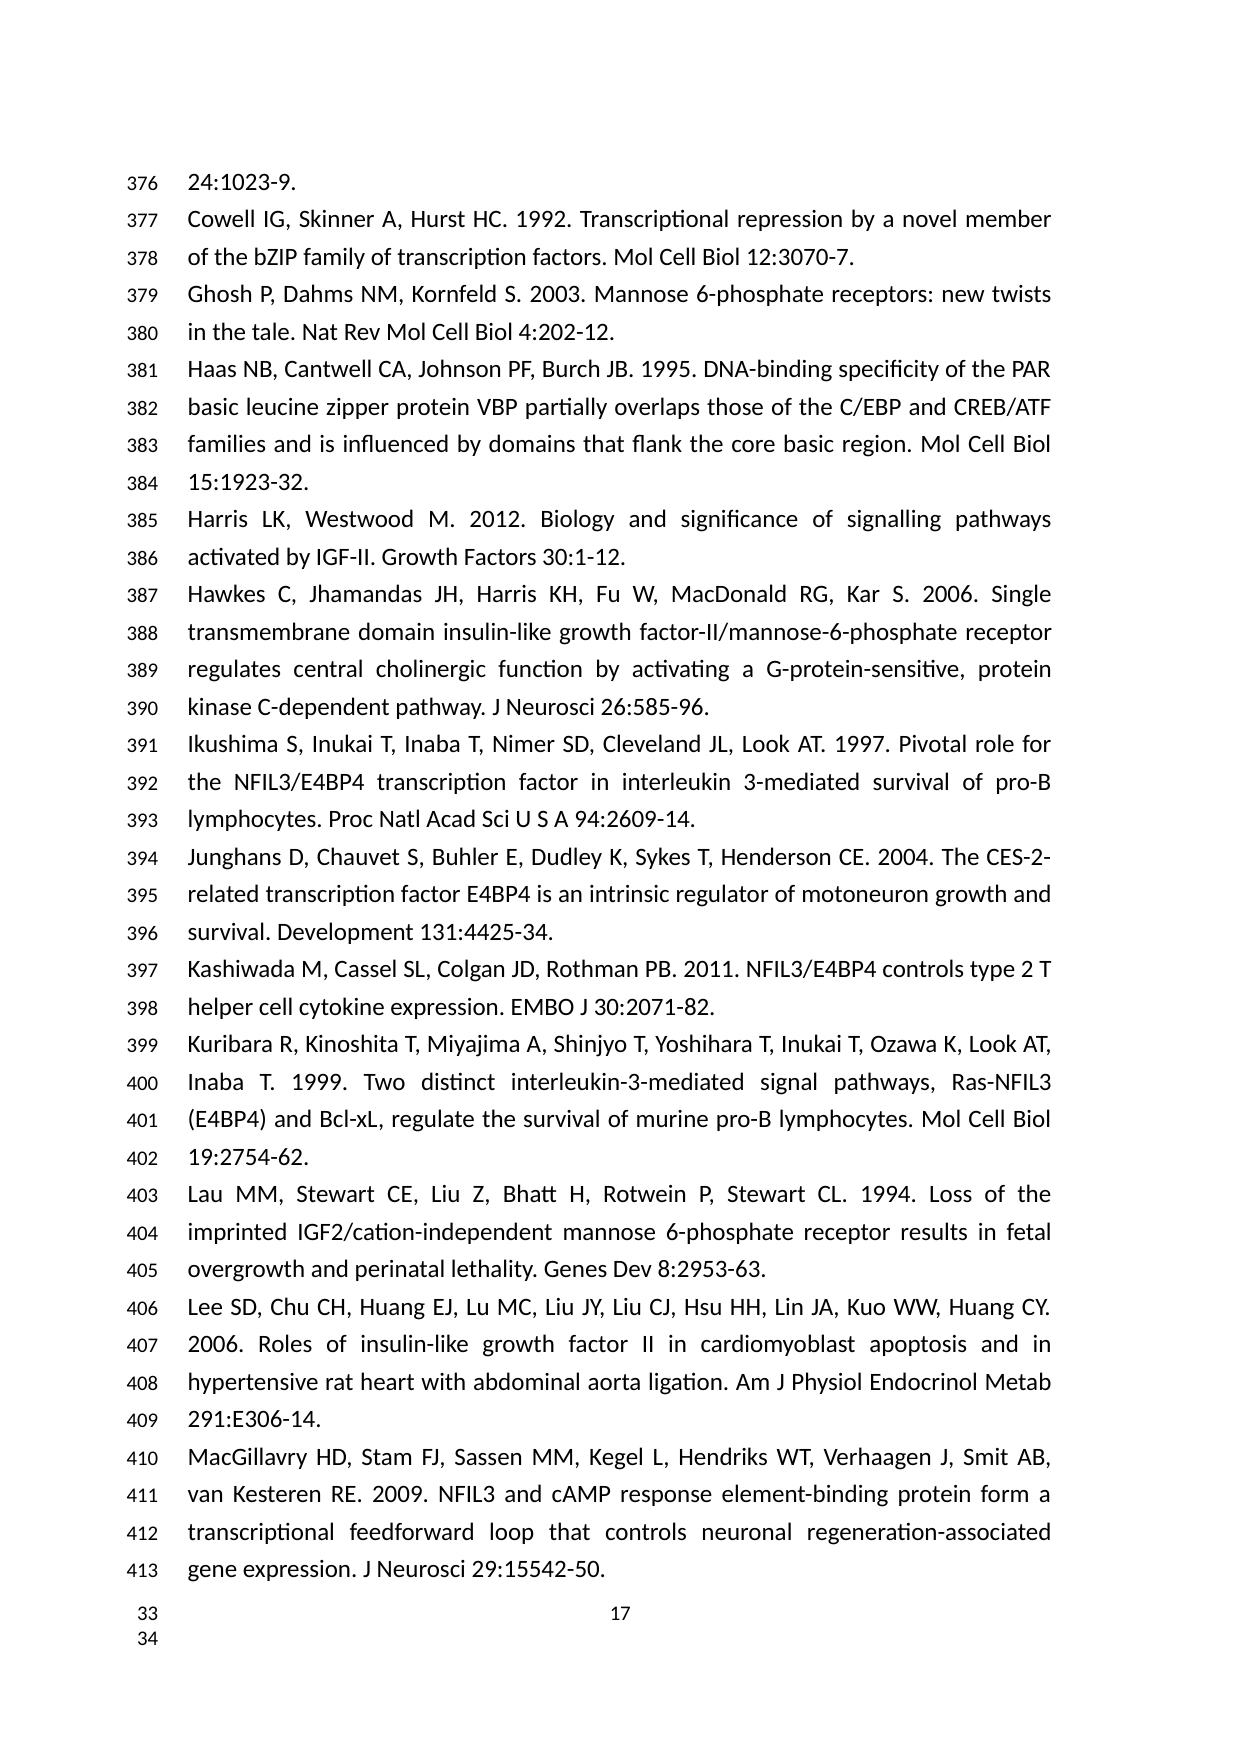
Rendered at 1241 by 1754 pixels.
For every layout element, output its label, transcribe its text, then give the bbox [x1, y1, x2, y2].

text Ikushima S, Inukai T, Inaba T, Nimer SD, Cleveland JL, Look AT. 1997. Pivotal role for the NFIL3/E4BP4 transcription factor in interleukin 3-mediated survival of pro-B lymphocytes. Proc Natl Acad Sci U S A 94:2609-14. [187, 725, 1053, 837]
text Kashiwada M, Cassel SL, Colgan JD, Rothman PB. 2011. NFIL3/E4BP4 controls type 2 T helper cell cytokine expression. EMBO J 30:2071-82. [187, 950, 1053, 1025]
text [187, 162, 1053, 200]
text Haas NB, Cantwell CA, Johnson PF, Burch JB. 1995. DNA-binding specificity of the PAR basic leucine zipper protein VBP partially overlaps those of the C/EBP and CREB/ATF families and is influenced by domains that flank the core basic region. Mol Cell Biol 15:1923-32. [187, 350, 1053, 500]
text Kuribara R, Kinoshita T, Miyajima A, Shinjyo T, Yoshihara T, Inukai T, Ozawa K, Look AT, Inaba T. 1999. Two distinct interleukin-3-mediated signal pathways, Ras-NFIL3 (E4BP4) and Bcl-xL, regulate the survival of murine pro-B lymphocytes. Mol Cell Biol 19:2754-62. [187, 1025, 1053, 1175]
text Cowell IG, Skinner A, Hurst HC. 1992. Transcriptional repression by a novel member of the bZIP family of transcription factors. Mol Cell Biol 12:3070-7. [187, 200, 1053, 275]
text Junghans D, Chauvet S, Buhler E, Dudley K, Sykes T, Henderson CE. 2004. The CES-2-related transcription factor E4BP4 is an intrinsic regulator of motoneuron growth and survival. Development 131:4425-34. [187, 837, 1053, 950]
text MacGillavry HD, Stam FJ, Sassen MM, Kegel L, Hendriks WT, Verhaagen J, Smit AB, van Kesteren RE. 2009. NFIL3 and cAMP response element-binding protein form a transcriptional feedforward loop that controls neuronal regeneration-associated gene expression. J Neurosci 29:15542-50. [187, 1437, 1053, 1587]
text Harris LK, Westwood M. 2012. Biology and significance of signalling pathways activated by IGF-II. Growth Factors 30:1-12. [187, 500, 1053, 575]
text Lau MM, Stewart CE, Liu Z, Bhatt H, Rotwein P, Stewart CL. 1994. Loss of the imprinted IGF2/cation-independent mannose 6-phosphate receptor results in fetal overgrowth and perinatal lethality. Genes Dev 8:2953-63. [187, 1175, 1053, 1287]
text Ghosh P, Dahms NM, Kornfeld S. 2003. Mannose 6-phosphate receptors: new twists in the tale. Nat Rev Mol Cell Biol 4:202-12. [187, 275, 1053, 350]
text Lee SD, Chu CH, Huang EJ, Lu MC, Liu JY, Liu CJ, Hsu HH, Lin JA, Kuo WW, Huang CY. 2006. Roles of insulin-like growth factor II in cardiomyoblast apoptosis and in hypertensive rat heart with abdominal aorta ligation. Am J Physiol Endocrinol Metab 291:E306-14. [187, 1287, 1053, 1437]
text Hawkes C, Jhamandas JH, Harris KH, Fu W, MacDonald RG, Kar S. 2006. Single transmembrane domain insulin-like growth factor-II/mannose-6-phosphate receptor regulates central cholinergic function by activating a G-protein-sensitive, protein kinase C-dependent pathway. J Neurosci 26:585-96. [187, 575, 1053, 725]
